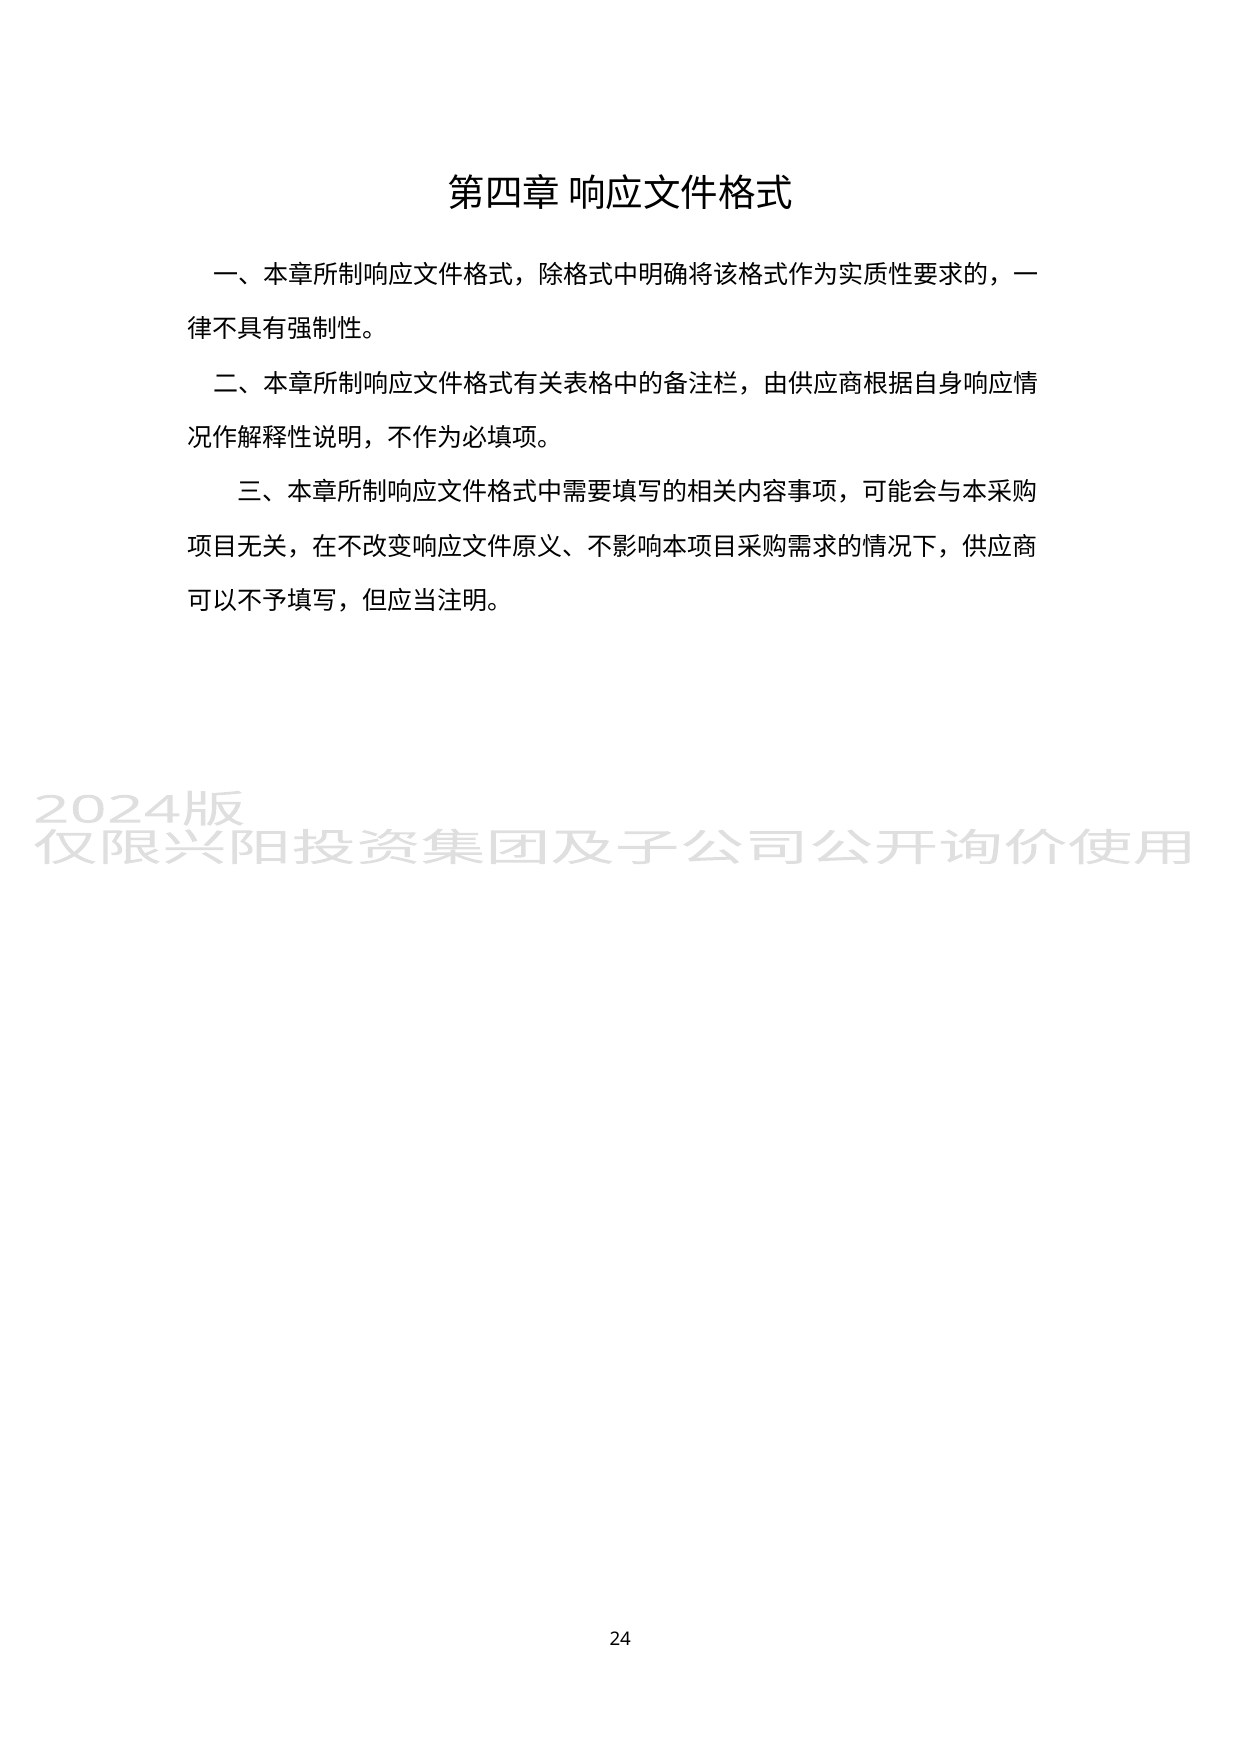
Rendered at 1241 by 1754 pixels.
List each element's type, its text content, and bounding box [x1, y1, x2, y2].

text 二、本章所制响应文件格式有关表格中的备注栏，由供应商根据自身响应情况作解释性说明，不作为必填项。 [187, 363, 1053, 454]
text 三、本章所制响应文件格式中需要填写的相关内容事项，可能会与本采购项目无关，在不改变响应文件原义、不影响本项目采购需求的情况下，供应商可以不予填写，但应当注明。 [187, 472, 1053, 617]
text 一、本章所制响应文件格式，除格式中明确将该格式作为实质性要求的，一律不具有强制性。 [187, 254, 1053, 345]
text 第四章 响应文件格式 [187, 162, 1053, 217]
